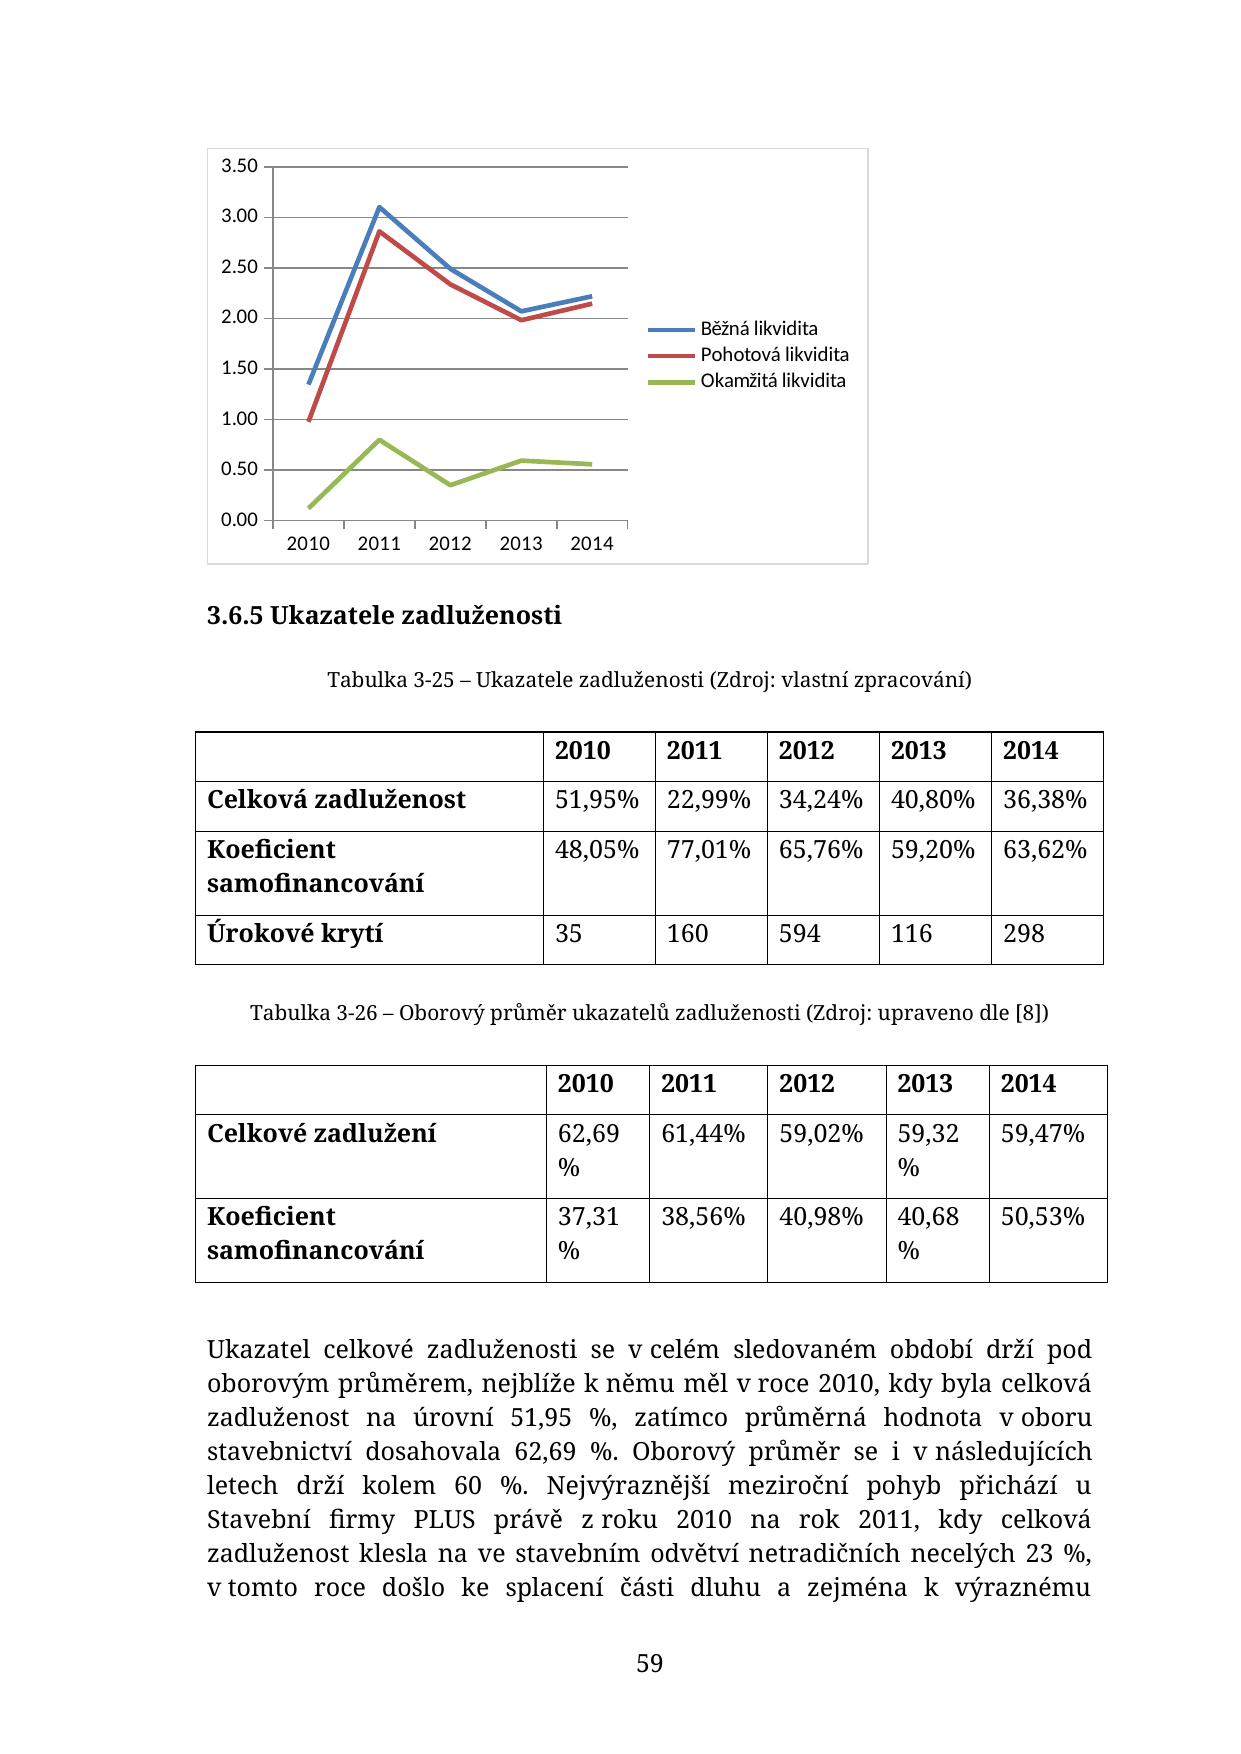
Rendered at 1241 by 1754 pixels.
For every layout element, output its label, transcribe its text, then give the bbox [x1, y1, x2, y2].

table_cell 37,31% [547, 1199, 649, 1282]
table_cell 116 [880, 916, 991, 964]
table_cell 160 [656, 916, 767, 964]
table_cell Koeficient samofinancování [196, 832, 543, 914]
table_cell 65,76% [768, 832, 879, 914]
table_cell 35 [544, 916, 655, 964]
table_cell 22,99% [656, 782, 767, 831]
table_header 2013 [887, 1066, 989, 1114]
table_cell Úrokové krytí [196, 916, 543, 964]
table_cell Celkové zadlužení [196, 1115, 546, 1198]
table_header 2011 [650, 1066, 767, 1114]
table_cell 50,53% [990, 1199, 1107, 1282]
table_cell 61,44% [650, 1115, 767, 1198]
table_cell 51,95% [544, 782, 655, 831]
table_cell Celková zadluženost [196, 782, 543, 831]
table_cell 59,32% [887, 1115, 989, 1198]
subtitle Tabulka 3-25 – Ukazatele zadluženosti (Zdroj: vlastní zpracování) [207, 665, 1092, 694]
table_header 2014 [990, 1066, 1107, 1114]
table_cell 40,80% [880, 782, 991, 831]
table_cell 59,02% [768, 1115, 886, 1198]
subtitle Tabulka 3-26 – Oborový průměr ukazatelů zadluženosti (Zdroj: upraveno dle [8]) [207, 998, 1092, 1027]
table_cell 594 [768, 916, 879, 964]
table_header [196, 733, 543, 781]
table_header 2010 [544, 733, 655, 781]
table_cell 38,56% [650, 1199, 767, 1282]
table_cell 59,20% [880, 832, 991, 914]
table_cell 40,68% [887, 1199, 989, 1282]
table_cell 36,38% [992, 782, 1103, 831]
table_cell 298 [992, 916, 1103, 964]
table_cell 34,24% [768, 782, 879, 831]
table_cell 62,69% [547, 1115, 649, 1198]
table_cell Koeficient samofinancování [196, 1199, 546, 1282]
table_header 2013 [880, 733, 991, 781]
table_header 2010 [547, 1066, 649, 1114]
table_cell 40,98% [768, 1199, 886, 1282]
table_header [196, 1066, 546, 1114]
table_header 2012 [768, 733, 879, 781]
table_header 2011 [656, 733, 767, 781]
table_cell 48,05% [544, 832, 655, 914]
table_header 2012 [768, 1066, 886, 1114]
table_cell 77,01% [656, 832, 767, 914]
table_cell 63,62% [992, 832, 1103, 914]
subtitle 3.6.5 Ukazatele zadluženosti [207, 598, 1092, 632]
table_header 2014 [992, 733, 1103, 781]
table_cell 59,47% [990, 1115, 1107, 1198]
